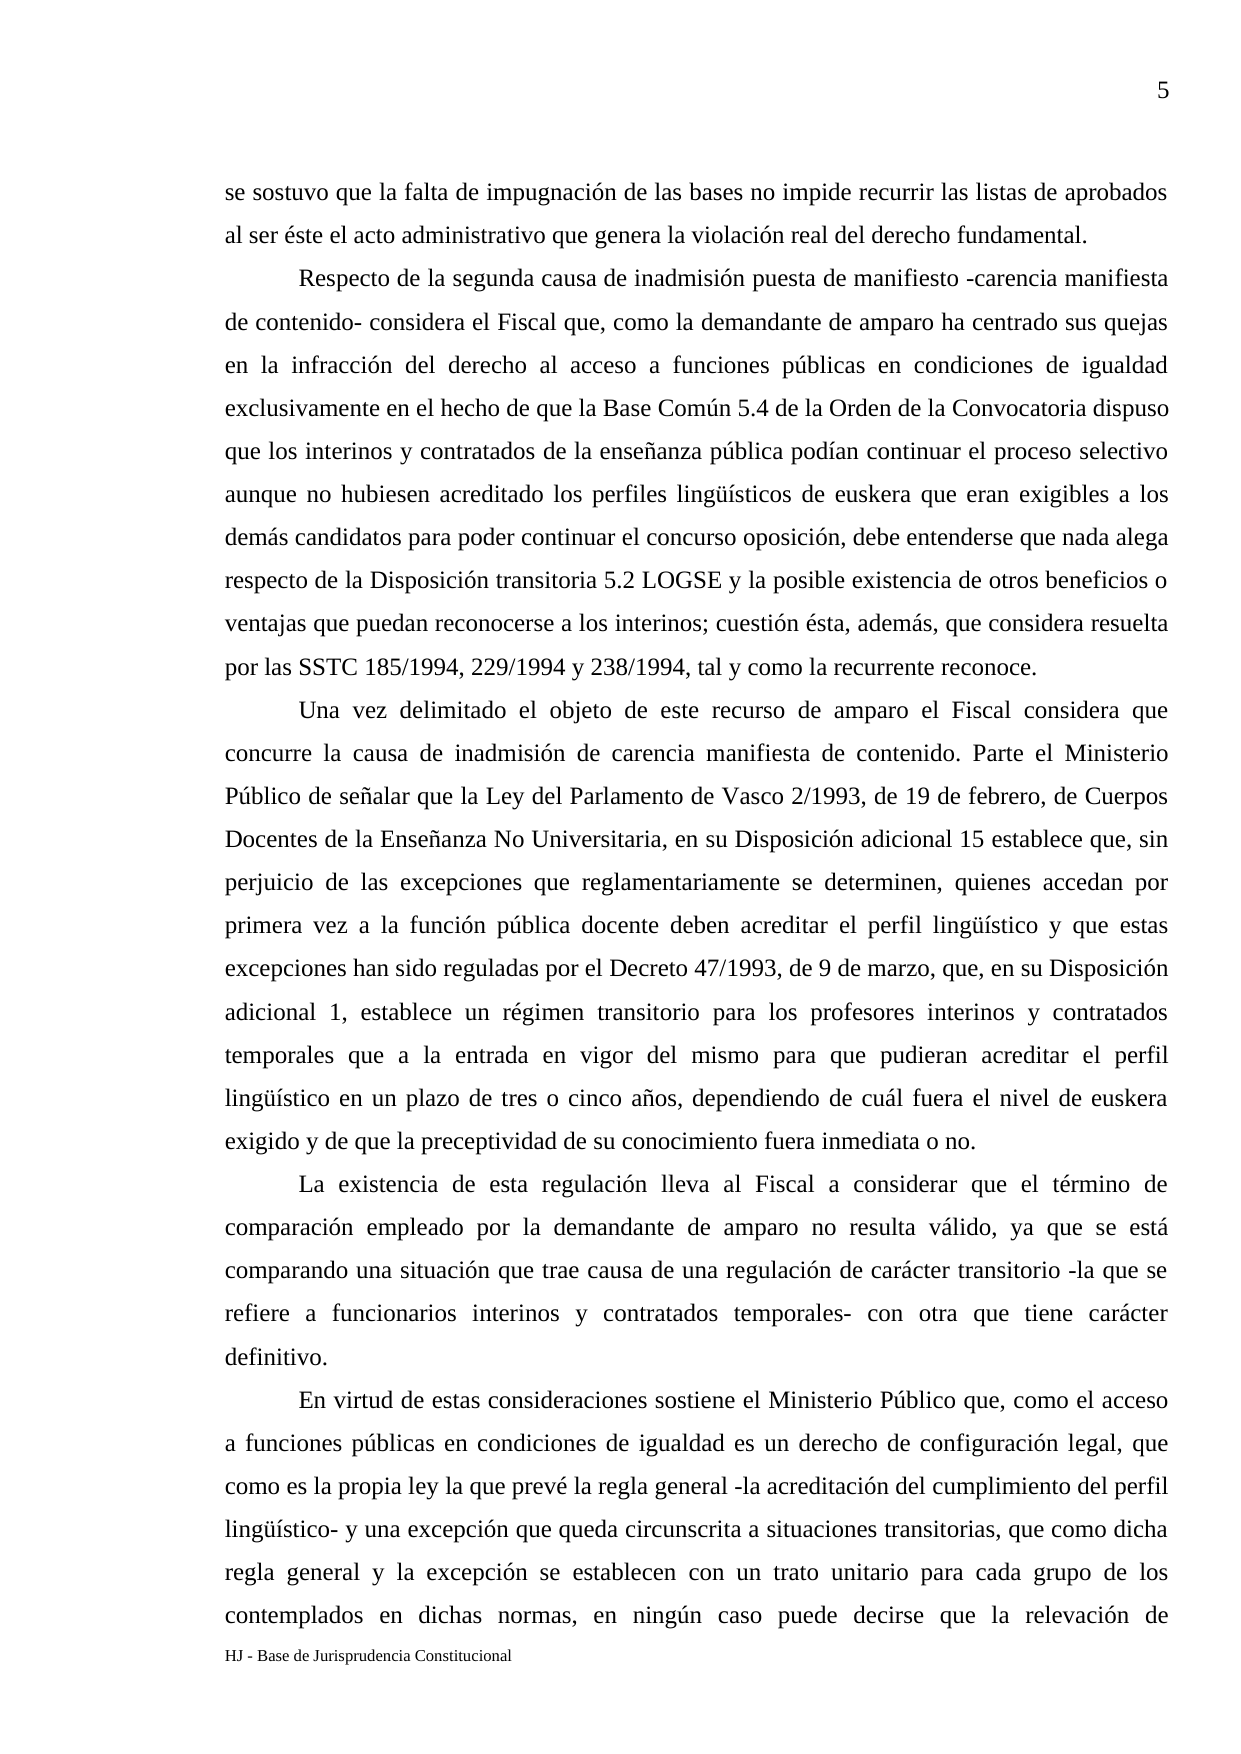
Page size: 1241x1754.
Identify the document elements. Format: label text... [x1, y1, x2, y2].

text La existencia de esta regulación lleva al Fiscal a considerar que el término de comparación empleado por la demandante de amparo no resulta válido, ya que se está comparando una situación que trae causa de una regulación de carácter transitorio -la que se refiere a funcionarios interinos y contratados temporales- con otra que tiene carácter definitivo. [224, 1169, 1169, 1370]
text Respecto de la segunda causa de inadmisión puesta de manifiesto -carencia manifiesta de contenido- considera el Fiscal que, como la demandante de amparo ha centrado sus quejas en la infracción del derecho al acceso a funciones públicas en condiciones de igualdad exclusivamente en el hecho de que la Base Común 5.4 de la Orden de la Convocatoria dispuso que los interinos y contratados de la enseñanza pública podían continuar el proceso selectivo aunque no hubiesen acreditado los perfiles lingüísticos de euskera que eran exigibles a los demás candidatos para poder continuar el concurso oposición, debe entenderse que nada alega respecto de la Disposición transitoria 5.2 LOGSE y la posible existencia de otros beneficios o ventajas que puedan reconocerse a los interinos; cuestión ésta, además, que considera resuelta por las SSTC 185/1994, 229/1994 y 238/1994, tal y como la recurrente reconoce. [224, 263, 1169, 680]
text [224, 177, 1169, 249]
text Una vez delimitado el objeto de este recurso de amparo el Fiscal considera que concurre la causa de inadmisión de carencia manifiesta de contenido. Parte el Ministerio Público de señalar que la Ley del Parlamento de Vasco 2/1993, de 19 de febrero, de Cuerpos Docentes de la Enseñanza No Universitaria, en su Disposición adicional 15 establece que, sin perjuicio de las excepciones que reglamentariamente se determinen, quienes accedan por primera vez a la función pública docente deben acreditar el perfil lingüístico y que estas excepciones han sido reguladas por el Decreto 47/1993, de 9 de marzo, que, en su Disposición adicional 1, establece un régimen transitorio para los profesores interinos y contratados temporales que a la entrada en vigor del mismo para que pudieran acreditar el perfil lingüístico en un plazo de tres o cinco años, dependiendo de cuál fuera el nivel de euskera exigido y de que la preceptividad de su conocimiento fuera inmediata o no. [224, 695, 1169, 1155]
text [224, 1385, 1169, 1629]
